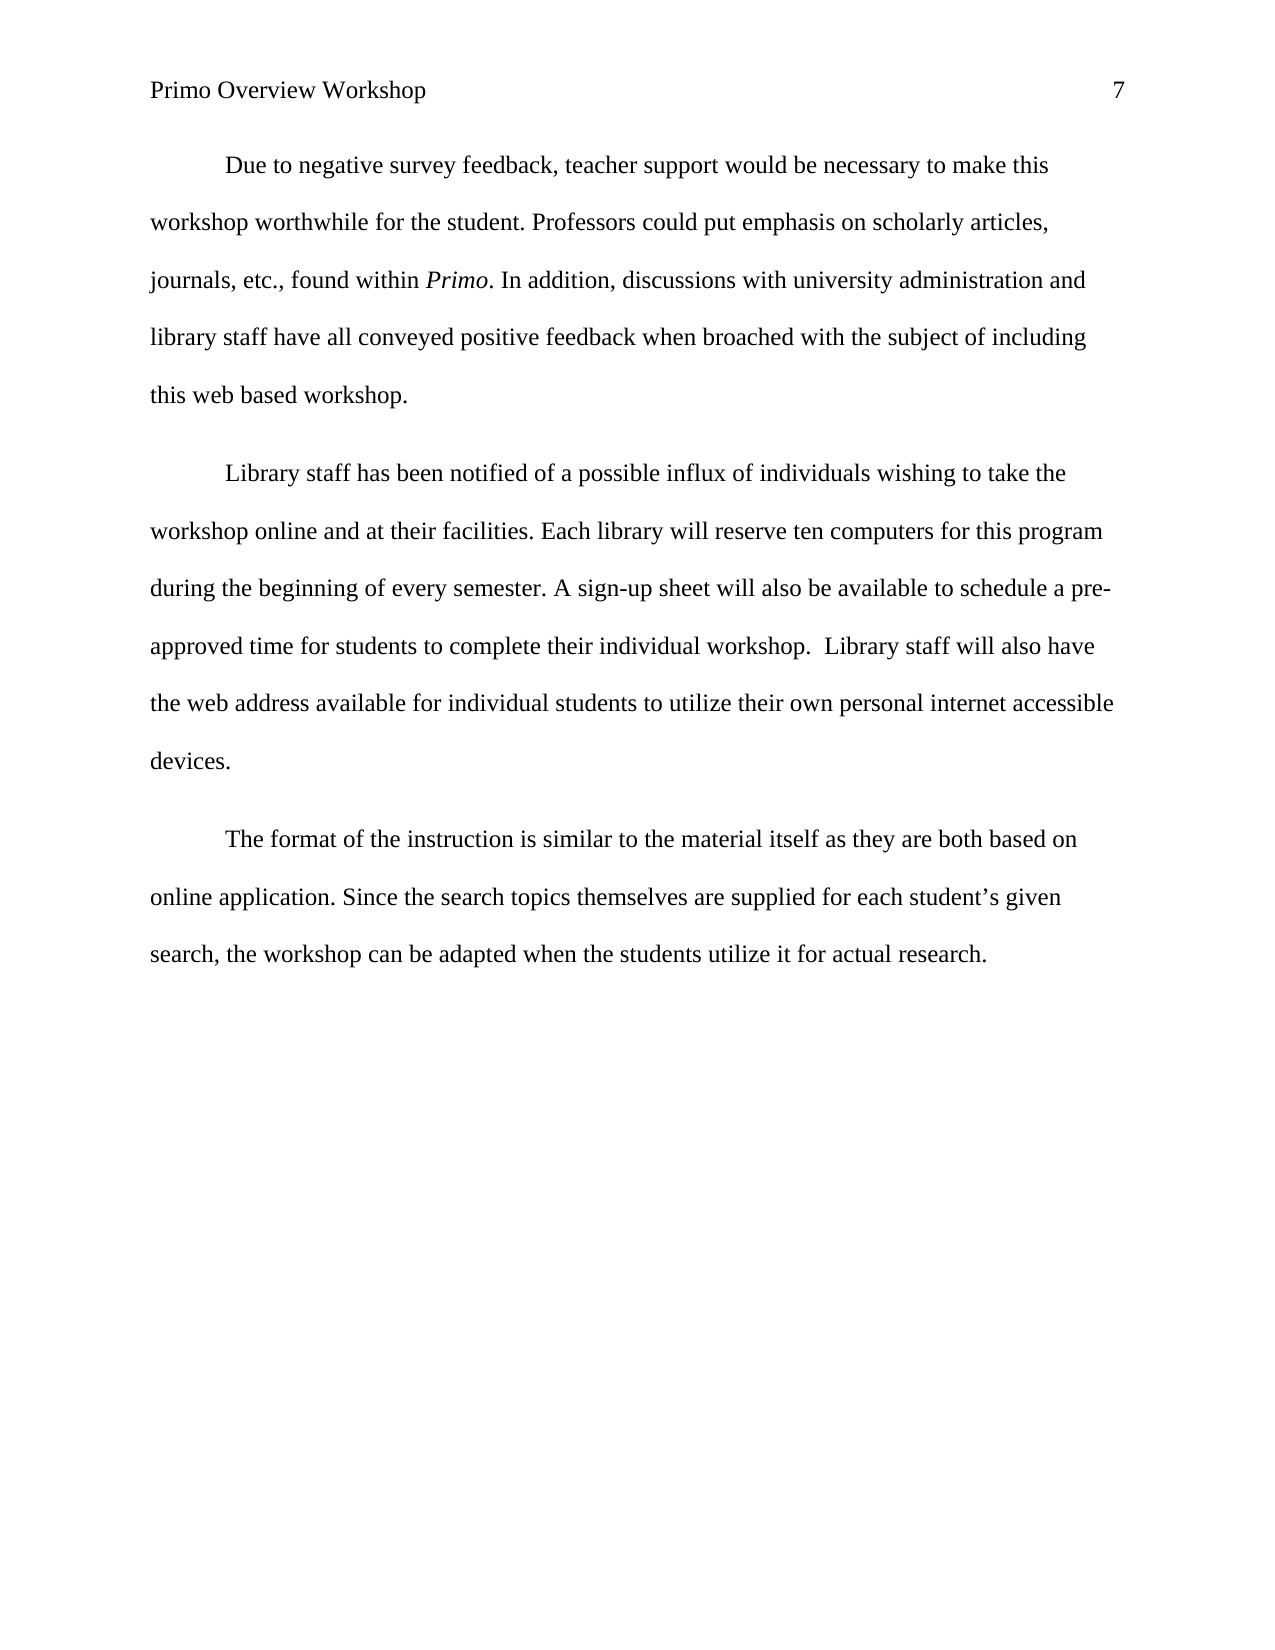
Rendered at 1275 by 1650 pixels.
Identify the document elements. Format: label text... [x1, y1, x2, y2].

text The format of the instruction is similar to the material itself as they are both based on online application. Since the search topics themselves are supplied for each student’s given search, the workshop can be adapted when the students utilize it for actual research. [150, 824, 1125, 968]
text Due to negative survey feedback, teacher support would be necessary to make this workshop worthwhile for the student. Professors could put emphasis on scholarly articles, journals, etc., found within Primo. In addition, discussions with university administration and library staff have all conveyed positive feedback when broached with the subject of including this web based workshop. [150, 150, 1125, 409]
text Library staff has been notified of a possible influx of individuals wishing to take the workshop online and at their facilities. Each library will reserve ten computers for this program during the beginning of every semester. A sign-up sheet will also be available to schedule a pre-approved time for students to complete their individual workshop. Library staff will also have the web address available for individual students to utilize their own personal internet accessible devices. [150, 458, 1125, 774]
